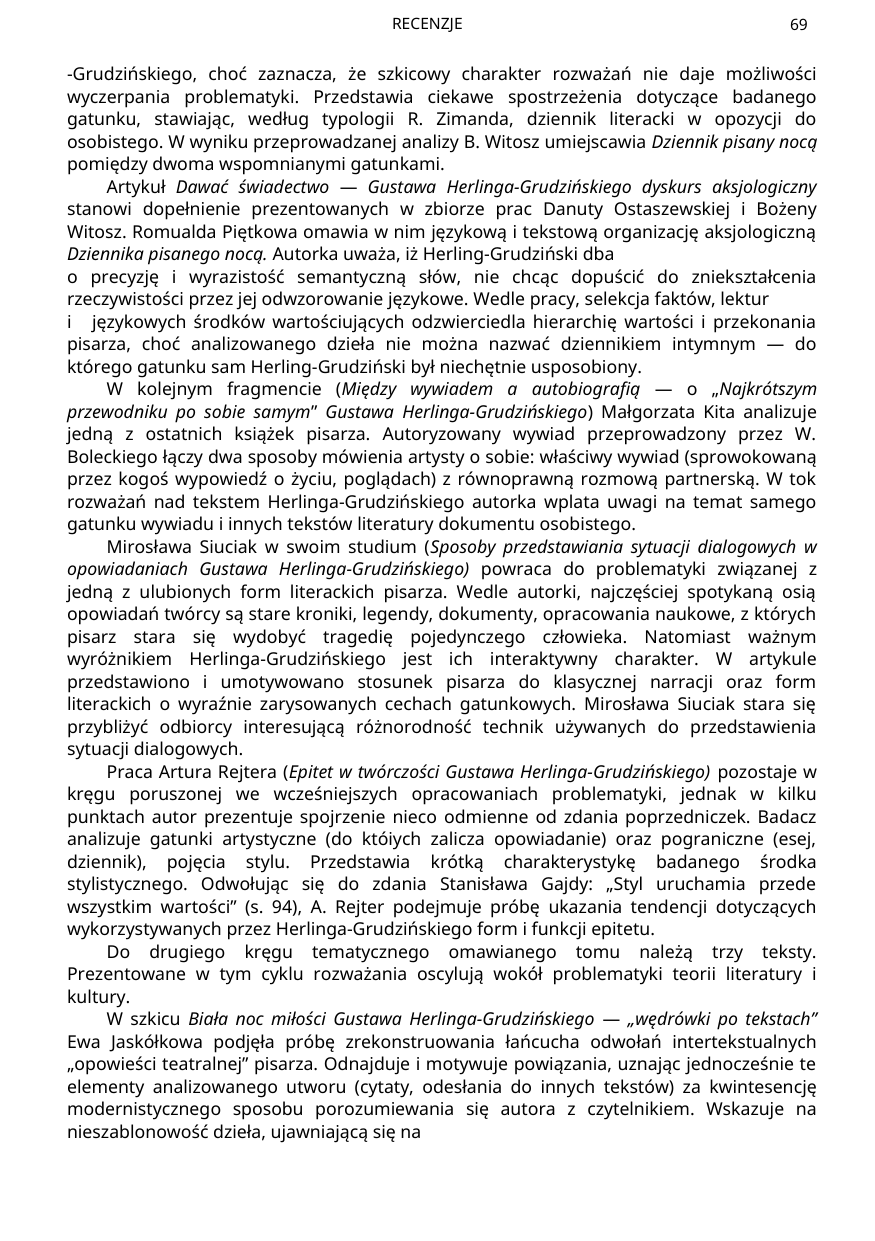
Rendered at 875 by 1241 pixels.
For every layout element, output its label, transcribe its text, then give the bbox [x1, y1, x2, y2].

text 69 [790, 18, 808, 34]
text RECENZJE [392, 17, 463, 32]
text i językowych środków wartościujących odzwierciedla hierarchię wartości i przekonania pisarza, choć analizowanego dzieła nie można nazwać dziennikiem intymnym — do którego gatunku sam Herling-Grudziński był niechętnie usposobiony. [67, 310, 817, 378]
text -Grudzińskiego, choć zaznacza, że szkicowy charakter rozważań nie daje możliwości wyczerpania problematyki. Przedstawia ciekawe spostrzeżenia dotyczące badanego gatunku, stawiając, według typologii R. Zimanda, dziennik literacki w opozycji do osobistego. W wyniku przeprowadzanej analizy B. Witosz umiejscawia Dziennik pisany nocą pomiędzy dwoma wspomnianymi gatunkami. [67, 63, 817, 175]
text Artykuł Dawać świadectwo — Gustawa Herlinga-Grudzińskiego dyskurs aksjologiczny stanowi dopełnienie prezentowanych w zbiorze prac Danuty Ostaszewskiej i Bożeny Witosz. Romualda Piętkowa omawia w nim językową i tekstową organizację aksjologiczną Dziennika pisanego nocą. Autorka uważa, iż Herling-Grudziński dba [67, 175, 817, 265]
text o precyzję i wyrazistość semantyczną słów, nie chcąc dopuścić do zniekształcenia rzeczywistości przez jej odwzorowanie językowe. Wedle pracy, selekcja faktów, lektur [67, 265, 817, 310]
text Praca Artura Rejtera (Epitet w twórczości Gustawa Herlinga-Grudzińskiego) pozostaje w kręgu poruszonej we wcześniejszych opracowaniach problematyki, jednak w kilku punktach autor prezentuje spojrzenie nieco odmienne od zdania poprzedniczek. Badacz analizuje gatunki artystyczne (do któiych zalicza opowiadanie) oraz pograniczne (esej, dziennik), pojęcia stylu. Przedstawia krótką charakterystykę badanego środka stylistycznego. Odwołując się do zdania Stanisława Gajdy: „Styl uruchamia przede wszystkim wartości” (s. 94), A. Rejter podejmuje próbę ukazania tendencji dotyczących wykorzystywanych przez Herlinga-Grudzińskiego form i funkcji epitetu. [67, 760, 817, 940]
text Mirosława Siuciak w swoim studium (Sposoby przedstawiania sytuacji dialogowych w opowiadaniach Gustawa Herlinga-Grudzińskiego) powraca do problematyki związanej z jedną z ulubionych form literackich pisarza. Wedle autorki, najczęściej spotykaną osią opowiadań twórcy są stare kroniki, legendy, dokumenty, opracowania naukowe, z których pisarz stara się wydobyć tragedię pojedynczego człowieka. Natomiast ważnym wyróżnikiem Herlinga-Grudzińskiego jest ich interaktywny charakter. W artykule przedstawiono i umotywowano stosunek pisarza do klasycznej narracji oraz form literackich o wyraźnie zarysowanych cechach gatunkowych. Mirosława Siuciak stara się przybliżyć odbiorcy interesującą różnorodność technik używanych do przedstawienia sytuacji dialogowych. [67, 535, 817, 760]
text W kolejnym fragmencie (Między wywiadem a autobiografią — o „Najkrótszym przewodniku po sobie samym” Gustawa Herlinga-Grudzińskiego) Małgorzata Kita analizuje jedną z ostatnich książek pisarza. Autoryzowany wywiad przeprowadzony przez W. Boleckiego łączy dwa sposoby mówienia artysty o sobie: właściwy wywiad (sprowokowaną przez kogoś wypowiedź o życiu, poglądach) z równoprawną rozmową partnerską. W tok rozważań nad tekstem Herlinga-Grudzińskiego autorka wplata uwagi na temat samego gatunku wywiadu i innych tekstów literatury dokumentu osobistego. [67, 378, 817, 535]
text Do drugiego kręgu tematycznego omawianego tomu należą trzy teksty. Prezentowane w tym cyklu rozważania oscylują wokół problematyki teorii literatury i kultury. [67, 940, 817, 1008]
text W szkicu Biała noc miłości Gustawa Herlinga-Grudzińskiego — „wędrówki po tekstach” Ewa Jaskółkowa podjęła próbę zrekonstruowania łańcucha odwołań intertekstualnych „opowieści teatralnej” pisarza. Odnajduje i motywuje powiązania, uznając jednocześnie te elementy analizowanego utworu (cytaty, odesłania do innych tekstów) za kwintesencję modernistycznego sposobu porozumiewania się autora z czytelnikiem. Wskazuje na nieszablonowość dzieła, ujawniającą się na [67, 1008, 817, 1143]
